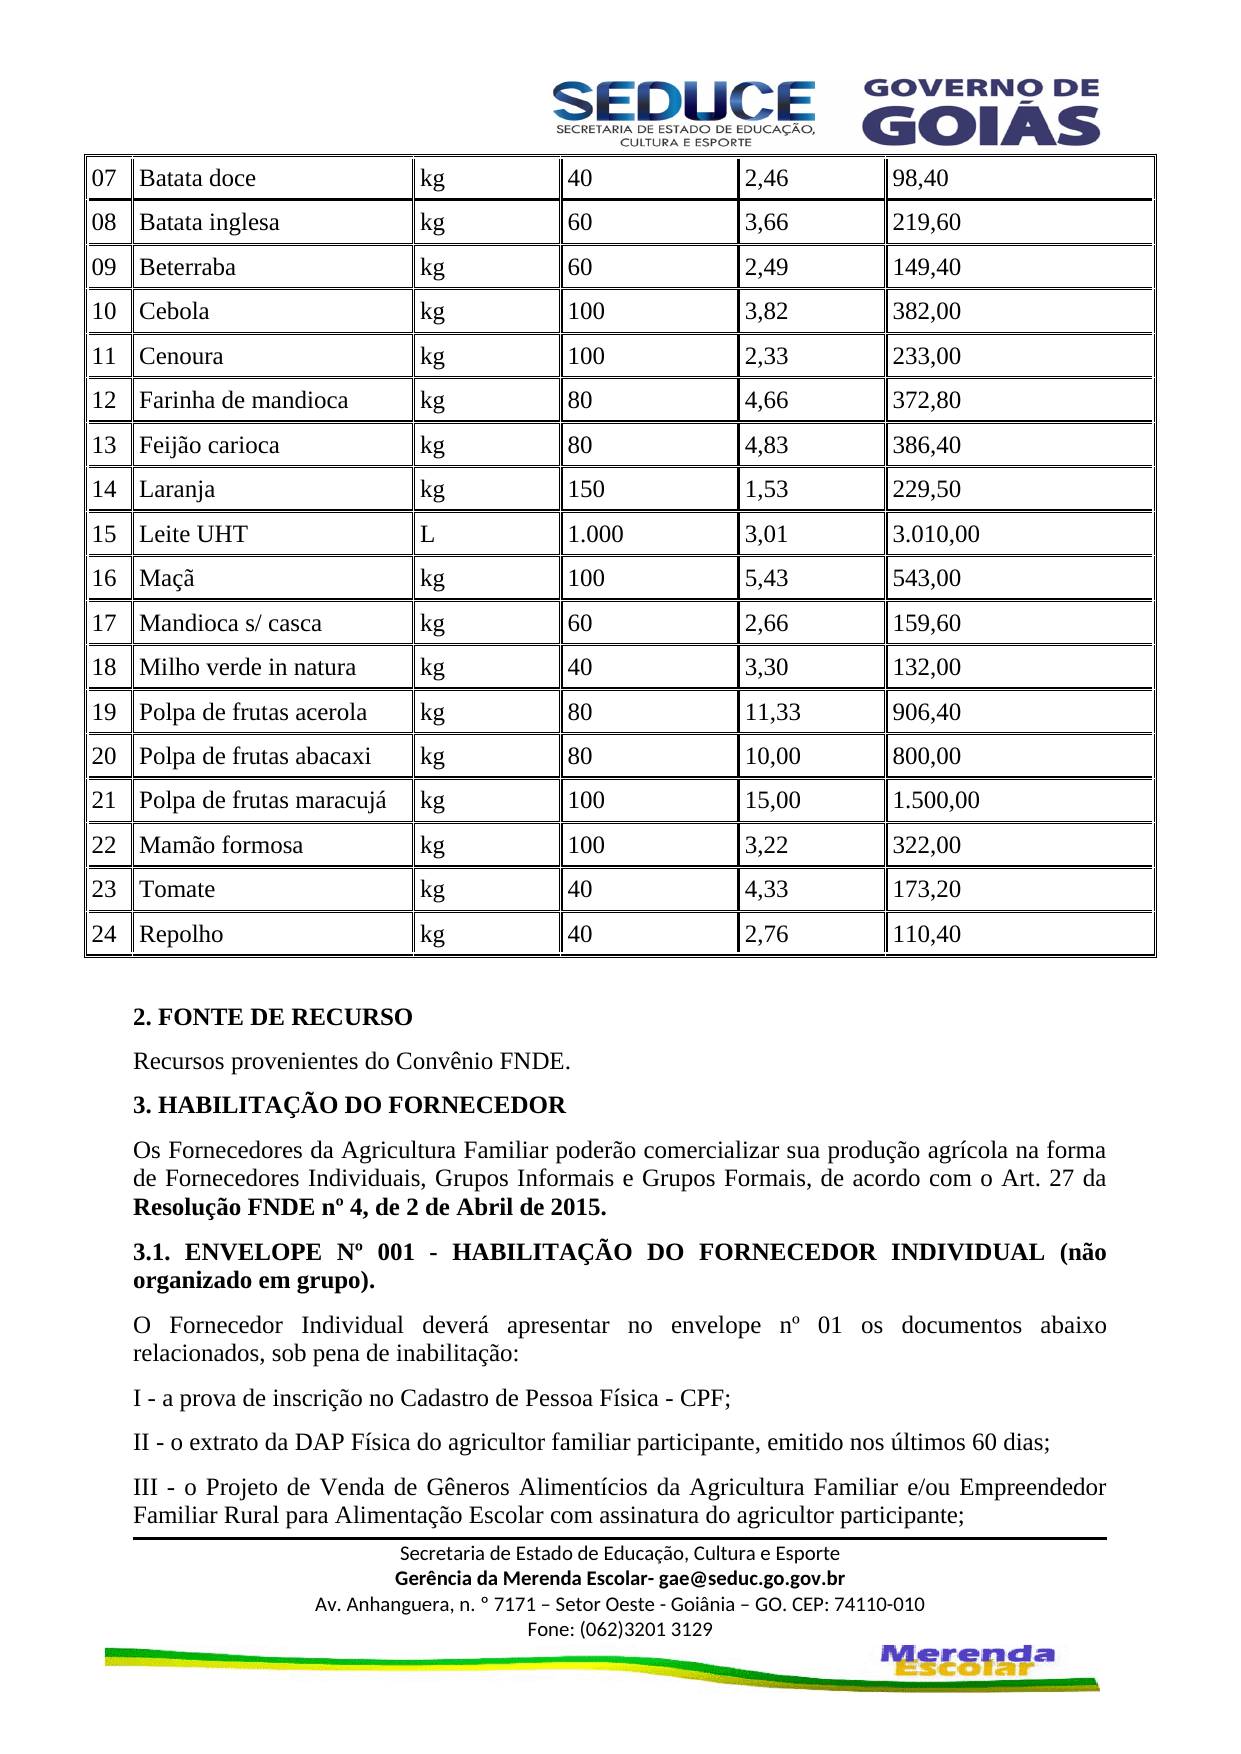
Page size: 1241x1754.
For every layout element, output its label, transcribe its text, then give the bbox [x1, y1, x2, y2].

table_cell 233,00 [888, 331, 1154, 376]
table_cell kg [415, 290, 559, 331]
table_cell 10,00 [740, 735, 884, 776]
table_cell Cenoura [134, 335, 412, 376]
table_cell 23 [87, 865, 131, 909]
table_cell 372,80 [886, 376, 1155, 420]
table_cell 2,66 [740, 602, 884, 643]
table_cell Beterraba [134, 246, 412, 287]
table_cell Polpa de frutas abacaxi [134, 735, 412, 776]
table_cell 20 [85, 732, 133, 776]
table_cell kg [414, 155, 561, 198]
table_cell Feijão carioca [134, 424, 412, 465]
table_cell 1,53 [740, 468, 884, 509]
table_cell 3,66 [740, 201, 884, 242]
table_cell Polpa de frutas maracujá [134, 780, 412, 821]
table_cell 132,00 [886, 643, 1155, 687]
table_cell 13 [87, 420, 131, 465]
table_cell kg [415, 646, 559, 687]
table_cell Cebola [134, 290, 412, 331]
table_cell kg [415, 557, 559, 598]
table_cell 2,76 [738, 910, 886, 954]
table_cell 60 [563, 602, 737, 643]
text O Fornecedor Individual deverá apresentar no envelope nº 01 os documentos abaixo relacionados, sob pena de inabilitação: [133, 1310, 1107, 1367]
table_cell Leite UHT [134, 513, 412, 554]
table_cell 4,66 [740, 379, 884, 420]
table_cell 80 [563, 379, 737, 420]
text I - a prova de inscrição no Cadastro de Pessoa Física - CPF; [133, 1383, 1107, 1412]
table_cell Maçã [134, 557, 412, 598]
table_cell kg [415, 780, 559, 821]
table_cell 110,40 [886, 910, 1154, 954]
table_cell 3,30 [740, 646, 884, 687]
table_cell 1.500,00 [888, 776, 1154, 821]
table_cell kg [415, 424, 559, 465]
table_cell 322,00 [886, 821, 1155, 865]
table_cell 906,40 [888, 687, 1154, 732]
table_cell Batata inglesa [134, 201, 412, 242]
table_cell 3,82 [740, 290, 884, 331]
table_cell 80 [563, 691, 737, 732]
table_cell 543,00 [886, 554, 1155, 598]
table_cell 17 [87, 598, 131, 643]
table_cell kg [415, 869, 559, 909]
table_cell 2,33 [740, 335, 884, 376]
table_cell kg [414, 910, 561, 954]
table_cell 12 [85, 376, 133, 420]
text III - o Projeto de Venda de Gêneros Alimentícios da Agricultura Familiar e/ou Empreendedor Familiar Rural para Alimentação Escolar com assinatura do agricultor participante; [133, 1472, 1107, 1529]
table_cell Polpa de frutas acerola [134, 691, 412, 732]
table_cell 11 [87, 331, 131, 376]
table_cell 3.010,00 [888, 509, 1154, 554]
table_cell 219,60 [888, 198, 1155, 242]
table_cell 60 [563, 201, 737, 242]
table_cell 21 [87, 776, 131, 821]
table_cell 1.000 [563, 513, 737, 554]
table_cell 07 [87, 157, 133, 198]
text Os Fornecedores da Agricultura Familiar poderão comercializar sua produção agrícola na forma de Fornecedores Individuais, Grupos Informais e Grupos Formais, de acordo com o Art. 27 da Resolução FNDE nº 4, de 2 de Abril de 2015. [133, 1135, 1107, 1221]
table_cell 19 [87, 687, 131, 732]
table_cell kg [415, 335, 559, 376]
table_cell kg [415, 602, 559, 643]
table_cell 80 [563, 735, 737, 776]
table_cell kg [415, 246, 559, 287]
picture [552, 73, 1108, 154]
table_cell kg [415, 691, 559, 732]
table_cell 40 [561, 157, 738, 198]
table_cell L [415, 513, 559, 554]
table_cell 100 [563, 780, 737, 821]
table_cell 173,20 [888, 865, 1154, 909]
table_cell 3,01 [740, 513, 884, 554]
table_cell 80 [563, 424, 737, 465]
table_cell 386,40 [888, 420, 1154, 465]
table_cell 100 [563, 290, 737, 331]
table_cell 98,40 [886, 157, 1154, 198]
table_cell 14 [85, 465, 133, 509]
table_cell kg [415, 824, 559, 865]
table_cell 800,00 [886, 732, 1155, 776]
table_cell Mamão formosa [134, 824, 412, 865]
table_cell 16 [85, 554, 133, 598]
table_cell 22 [85, 821, 133, 865]
table_cell kg [415, 201, 559, 242]
table_cell 5,43 [740, 557, 884, 598]
table_cell Laranja [134, 468, 412, 509]
table_cell 149,40 [888, 243, 1154, 287]
table_cell 09 [87, 243, 131, 287]
table_cell 3,22 [740, 824, 884, 865]
text Recursos provenientes do Convênio FNDE. [133, 1046, 1107, 1075]
text 2. FONTE DE RECURSO [133, 1002, 1107, 1030]
table_cell Repolho [133, 913, 413, 954]
table_cell 100 [563, 557, 737, 598]
table_cell 100 [563, 824, 737, 865]
table_cell 40 [563, 646, 737, 687]
table_cell kg [415, 735, 559, 776]
table_cell 10 [85, 287, 133, 331]
text 3. HABILITAÇÃO DO FORNECEDOR [133, 1090, 1107, 1119]
table_cell 15,00 [740, 780, 884, 821]
table_cell Milho verde in natura [134, 646, 412, 687]
table_cell 08 [85, 198, 131, 242]
table_cell 2,49 [740, 246, 884, 287]
table_cell 4,33 [740, 869, 884, 909]
table_cell kg [415, 379, 559, 420]
table_cell Tomate [134, 869, 412, 909]
table_cell Farinha de mandioca [134, 379, 412, 420]
table_cell 150 [563, 468, 737, 509]
table_cell 229,50 [886, 465, 1155, 509]
text II - o extrato da DAP Física do agricultor familiar participante, emitido nos últimos 60 dias; [133, 1427, 1107, 1456]
table_cell 40 [561, 913, 738, 954]
table_cell 18 [85, 643, 133, 687]
text 3.1. ENVELOPE Nº 001 - HABILITAÇÃO DO FORNECEDOR INDIVIDUAL (não organizado em grupo). [133, 1237, 1107, 1294]
table_cell 15 [87, 509, 131, 554]
table_cell 40 [563, 869, 737, 909]
table_cell 159,60 [888, 598, 1154, 643]
table_cell 100 [563, 335, 737, 376]
table_cell 4,83 [740, 424, 884, 465]
table_cell 11,33 [740, 691, 884, 732]
table_cell 382,00 [886, 287, 1155, 331]
table_cell kg [415, 468, 559, 509]
table_cell 60 [563, 246, 737, 287]
table_cell Batata doce [133, 157, 413, 198]
table_cell Mandioca s/ casca [134, 602, 412, 643]
table_cell 2,46 [738, 155, 886, 198]
table_cell 24 [87, 910, 133, 954]
